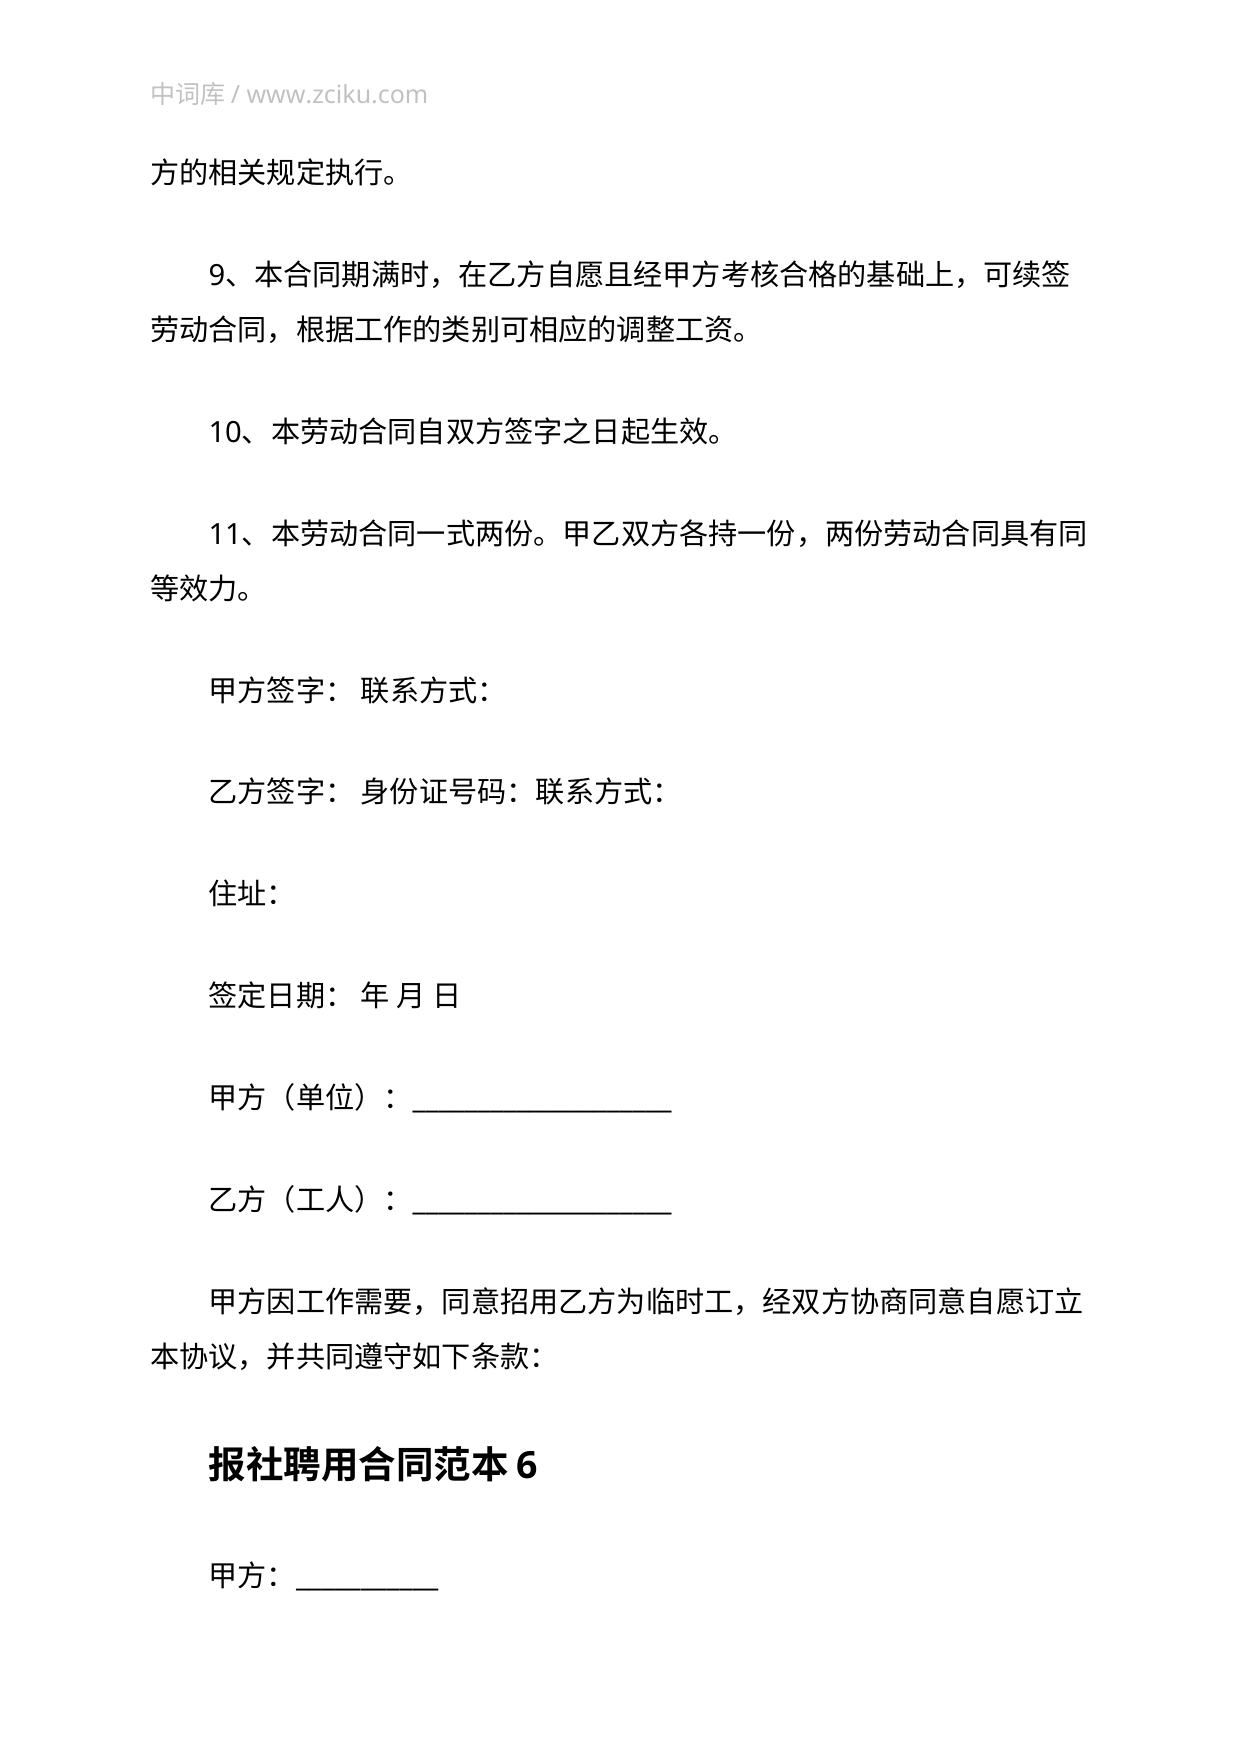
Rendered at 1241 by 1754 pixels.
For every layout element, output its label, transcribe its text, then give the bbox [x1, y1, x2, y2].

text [150, 150, 1090, 192]
text 签定日期： 年 月 日 [150, 973, 1090, 1015]
text 乙方（工人）：____________________ [150, 1176, 1090, 1219]
text 甲方因工作需要，同意招用乙方为临时工，经双方协商同意自愿订立本协议，并共同遵守如下条款： [150, 1278, 1090, 1376]
text 乙方签字： 身份证号码：联系方式： [150, 769, 1090, 811]
text 甲方签字： 联系方式： [150, 667, 1090, 709]
text 11、本劳动合同一式两份。甲乙双方各持一份，两份劳动合同具有同等效力。 [150, 511, 1090, 608]
text 9、本合同期满时，在乙方自愿且经甲方考核合格的基础上，可续签劳动合同，根据工作的类别可相应的调整工资。 [150, 252, 1090, 349]
text 10、本劳动合同自双方签字之日起生效。 [150, 408, 1090, 451]
text 甲方：___________ [150, 1553, 1090, 1595]
text 报社聘用合同范本6 [150, 1435, 1090, 1489]
text 住址： [150, 871, 1090, 913]
text 甲方（单位）：____________________ [150, 1074, 1090, 1117]
